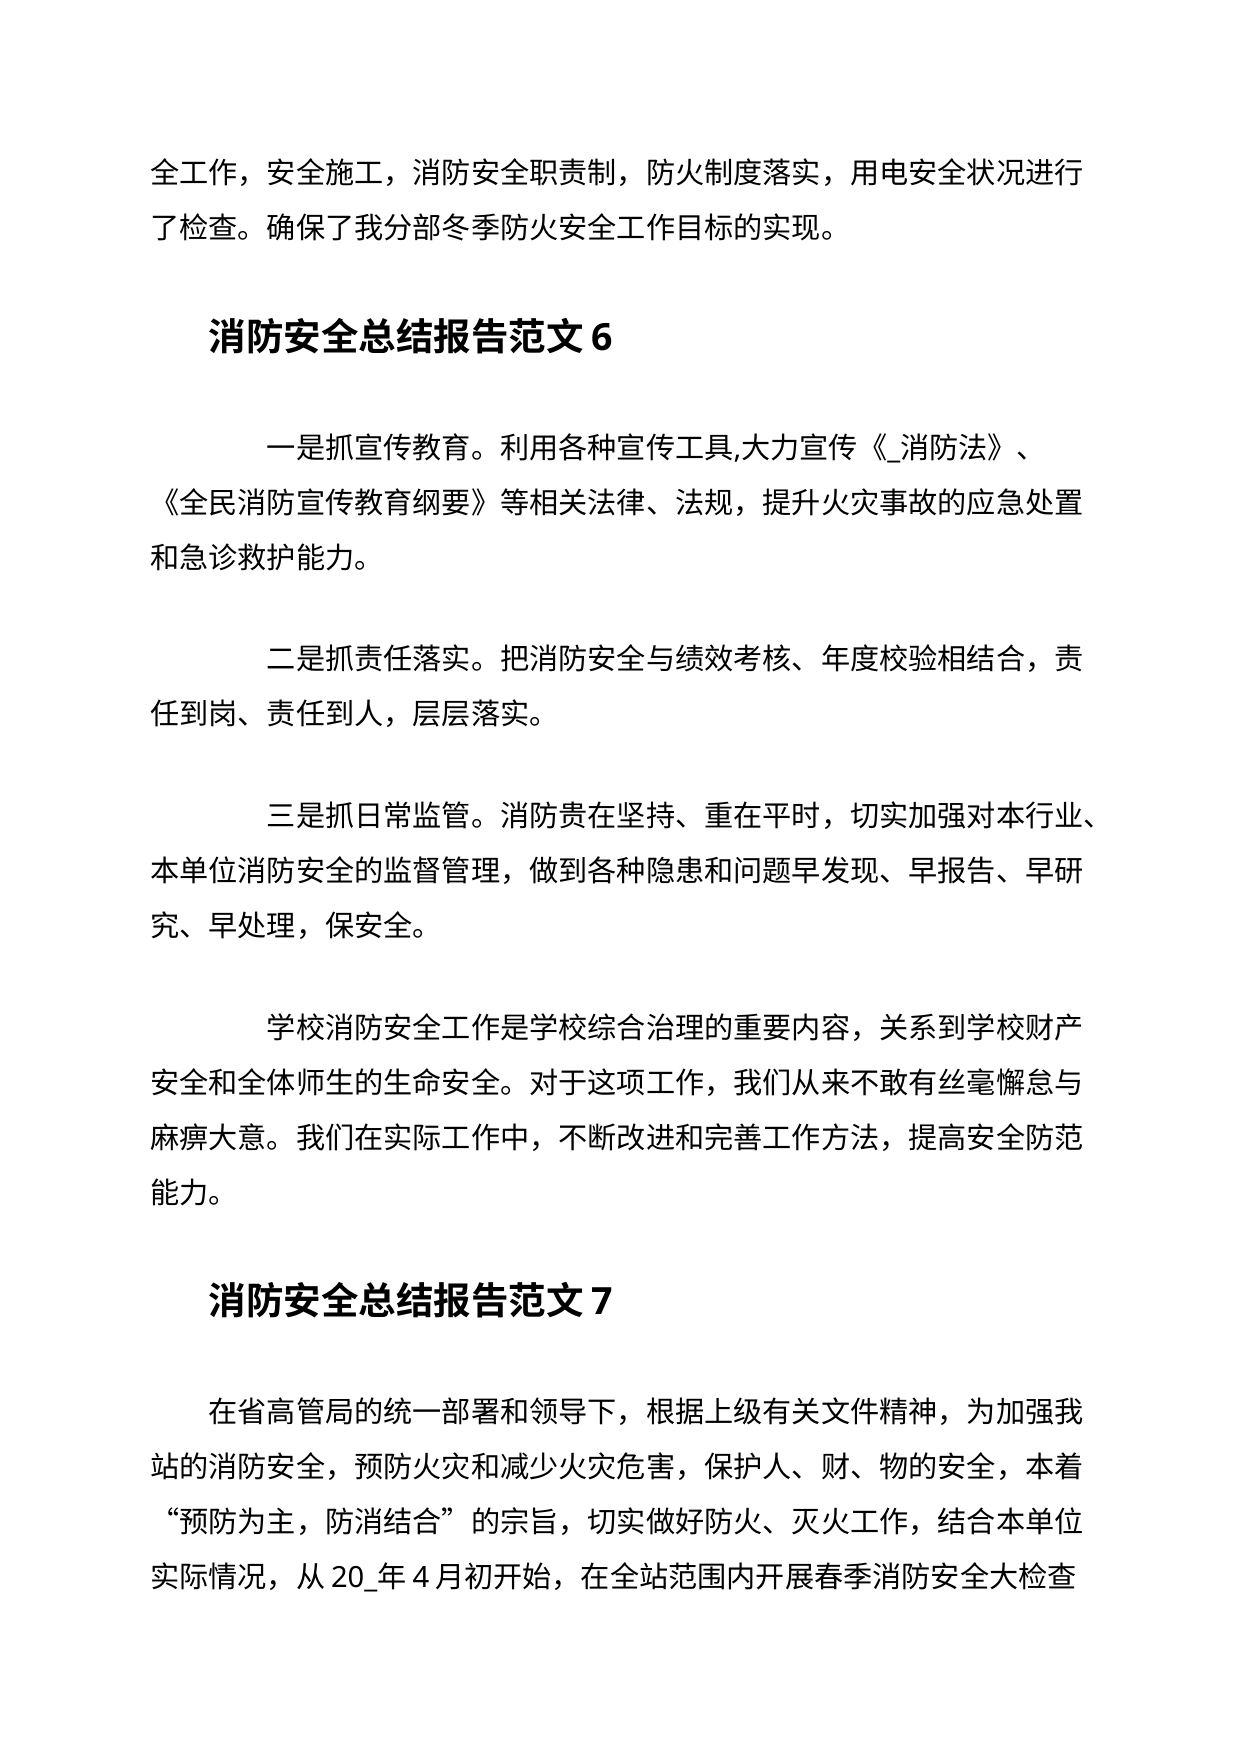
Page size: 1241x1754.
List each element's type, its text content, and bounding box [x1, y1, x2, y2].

text 三是抓日常监管。消防贵在坚持、重在平时，切实加强对本行业、本单位消防安全的监督管理，做到各种隐患和问题早发现、早报告、早研究、早处理，保安全。 [150, 793, 1090, 945]
text 一是抓宣传教育。利用各种宣传工具,大力宣传《_消防法》、《全民消防宣传教育纲要》等相关法律、法规，提升火灾事故的应急处置和急诊救护能力。 [150, 424, 1090, 576]
text 二是抓责任落实。把消防安全与绩效考核、年度校验相结合，责任到岗、责任到人，层层落实。 [150, 636, 1090, 733]
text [150, 1388, 1090, 1596]
text 学校消防安全工作是学校综合治理的重要内容，关系到学校财产安全和全体师生的生命安全。对于这项工作，我们从来不敢有丝毫懈怠与麻痹大意。我们在实际工作中，不断改进和完善工作方法，提高安全防范能力。 [150, 1004, 1090, 1211]
text 消防安全总结报告范文6 [150, 307, 1090, 361]
text 消防安全总结报告范文7 [150, 1271, 1090, 1325]
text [150, 150, 1090, 247]
